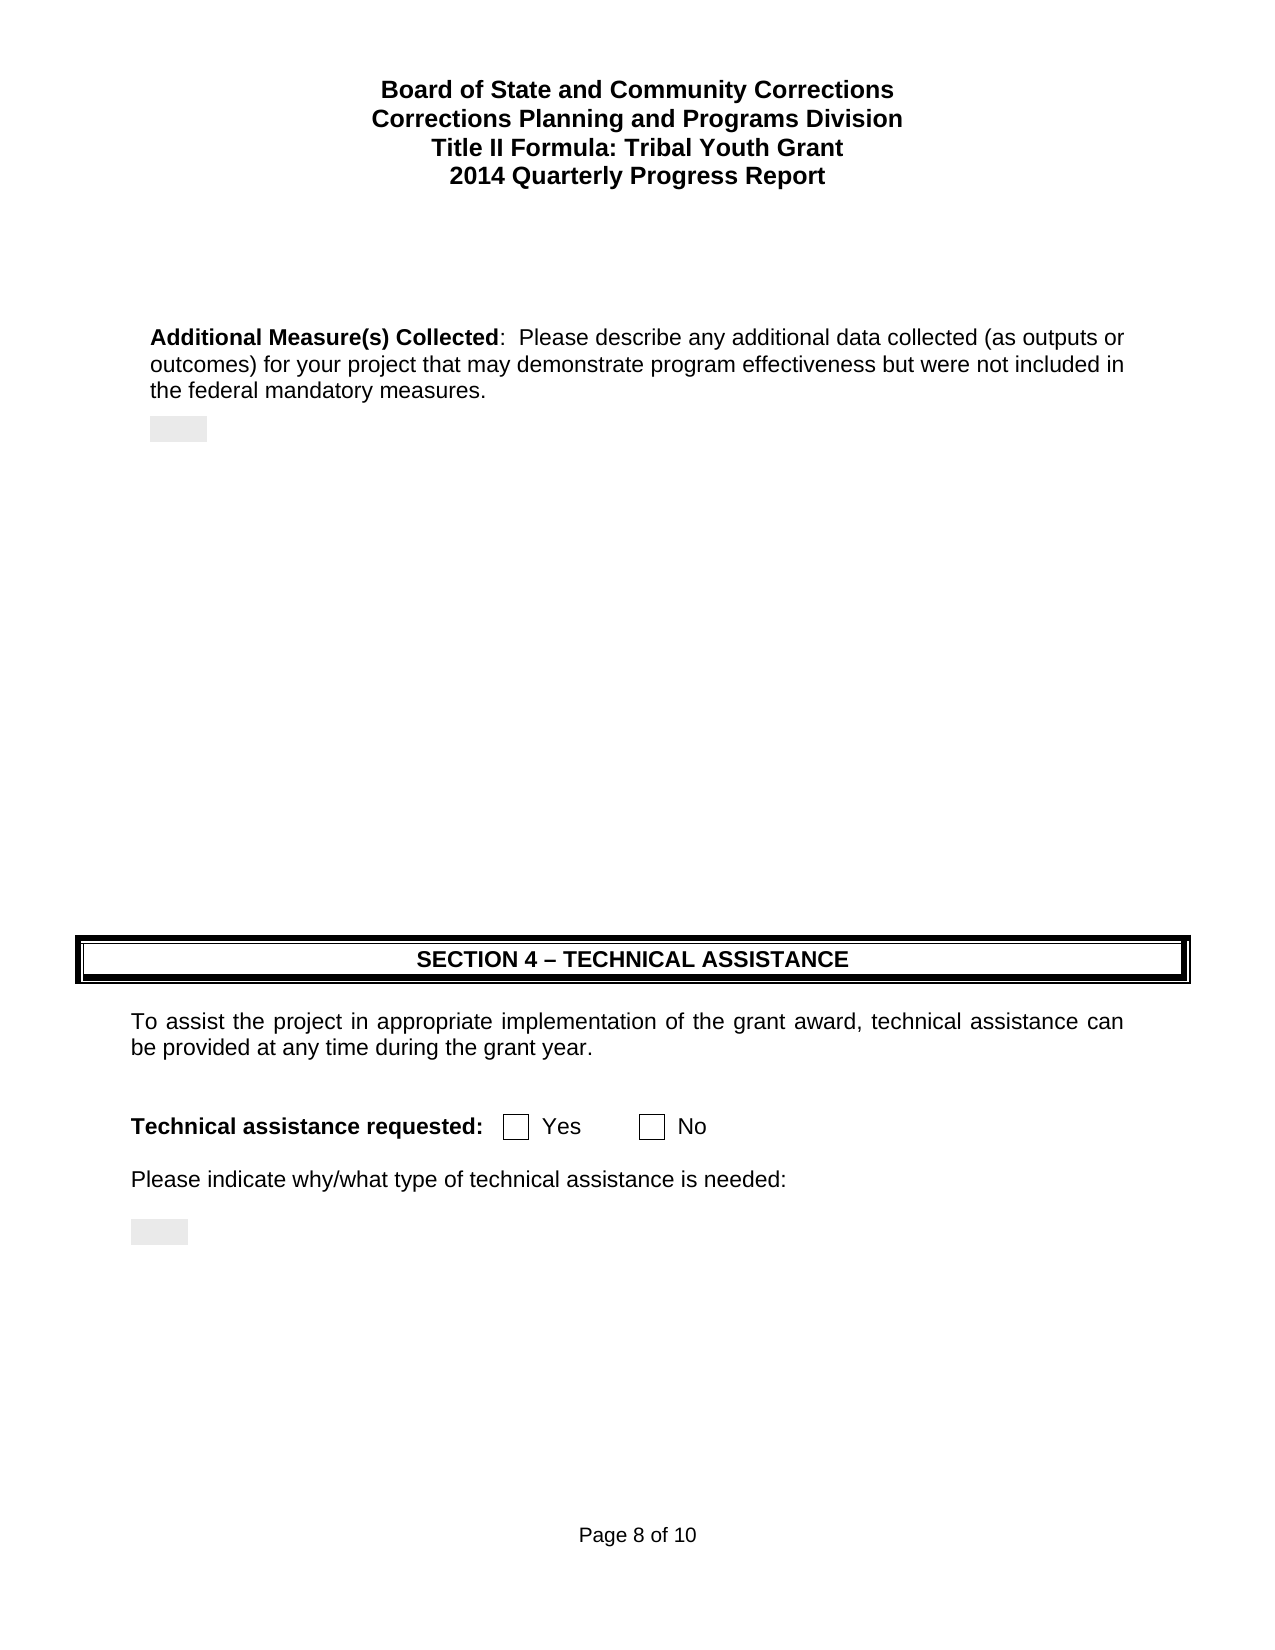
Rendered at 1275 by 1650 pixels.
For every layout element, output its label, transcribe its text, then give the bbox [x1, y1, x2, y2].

text Technical assistance requested: Yes No [131, 1113, 1125, 1140]
text To assist the project in appropriate implementation of the grant award, technical assistance can be provided at any time during the grant year. [131, 1008, 1125, 1061]
text Please indicate why/what type of technical assistance is needed: [131, 1166, 1125, 1192]
text SECTION 4 – TECHNICAL ASSISTANCE [84, 944, 1181, 974]
text Additional Measure(s) Collected: Please describe any additional data collected (as outputs or outcomes) for your project that may demonstrate program effectiveness but were not included in the federal mandatory measures. [150, 324, 1125, 403]
